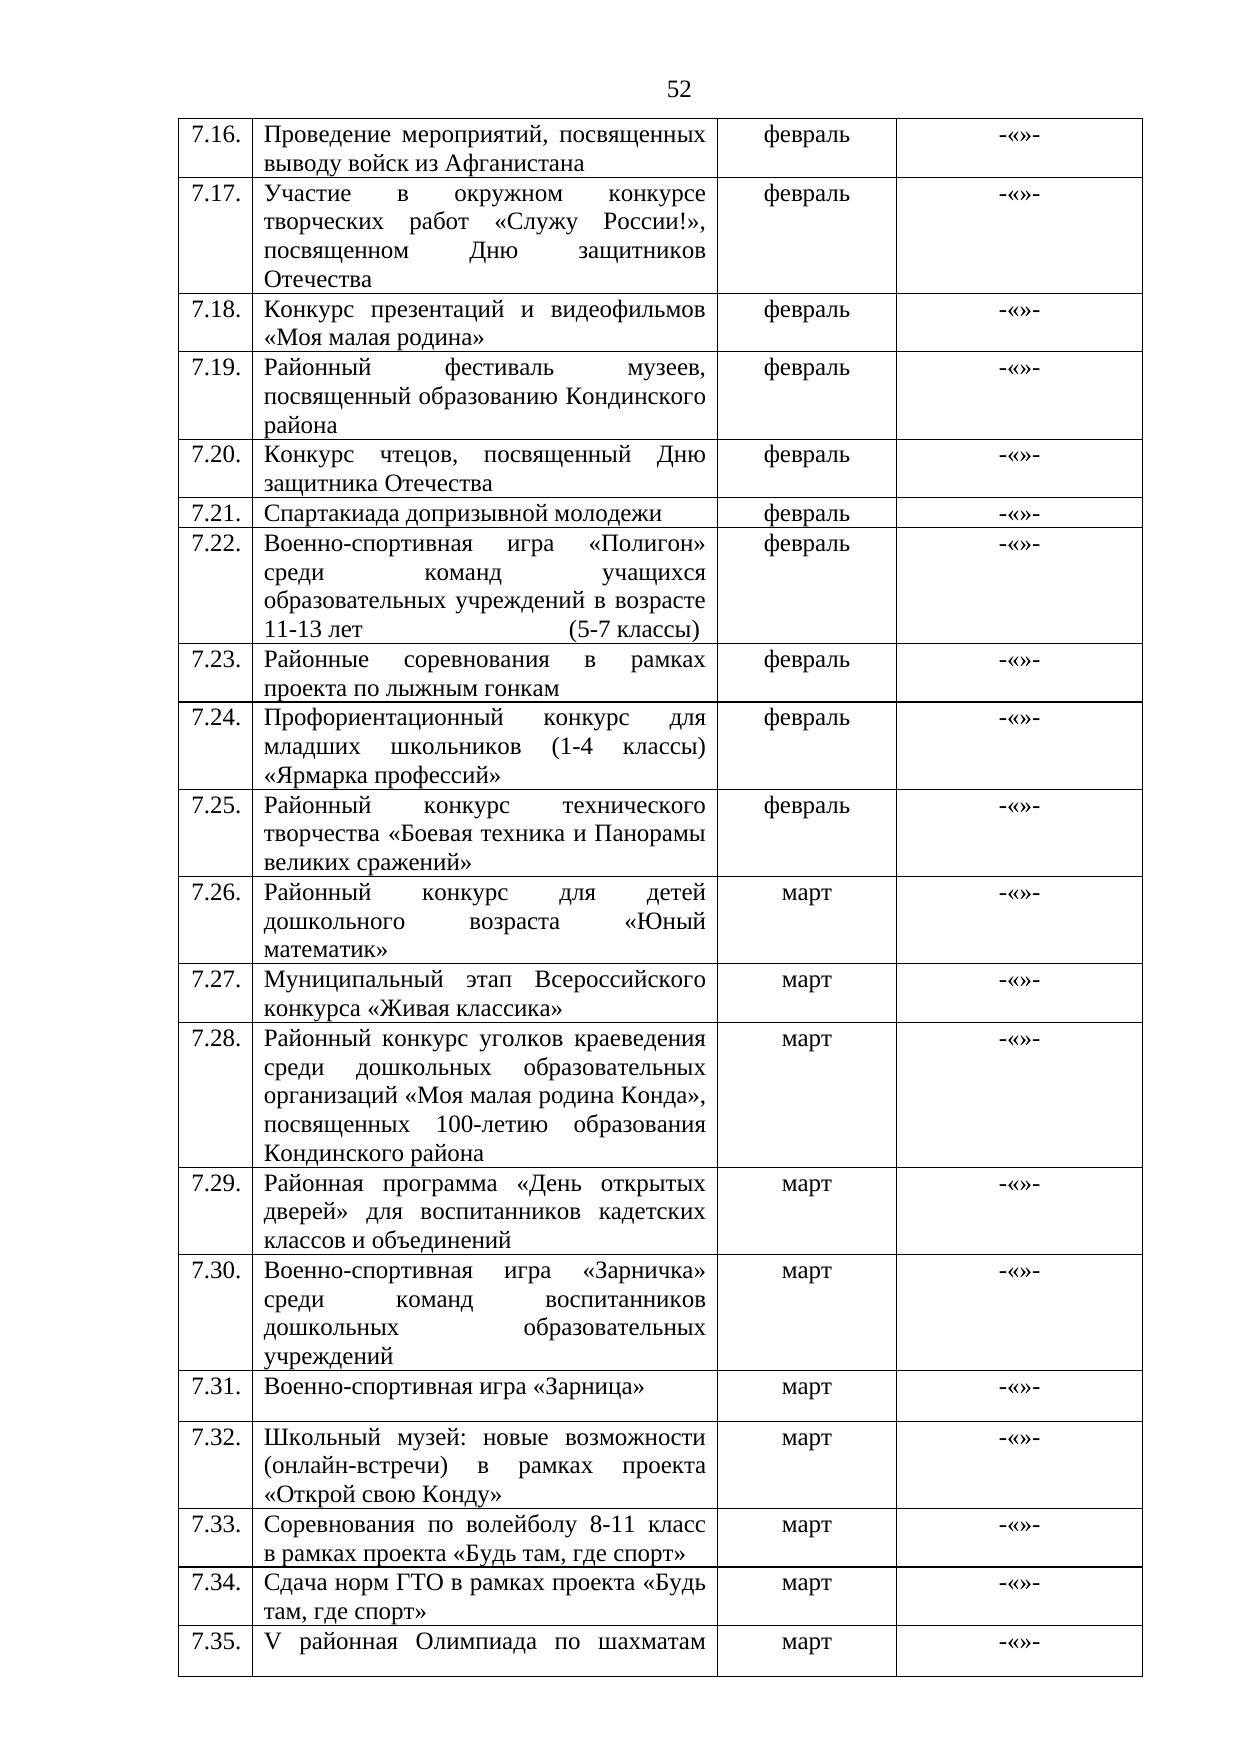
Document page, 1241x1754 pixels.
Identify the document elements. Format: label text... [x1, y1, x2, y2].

table_cell -«»- [897, 1509, 1142, 1566]
table_cell -«»- [897, 964, 1142, 1022]
table_cell Профориентационный конкурс для младших школьников (1-4 классы) «Ярмарка профессий» [253, 703, 717, 789]
table_cell март [718, 1371, 896, 1421]
table_cell март [718, 877, 896, 963]
table_cell 7.19. [179, 352, 252, 438]
table_cell 7.21. [179, 498, 252, 527]
table_cell Спартакиада допризывной молодежи [253, 498, 717, 527]
table_cell 7.22. [179, 528, 252, 643]
table_cell март [718, 1422, 896, 1508]
table_cell февраль [718, 119, 896, 177]
table_cell февраль [718, 352, 896, 438]
table_cell Школьный музей: новые возможности (онлайн-встречи) в рамках проекта «Открой свою Конду» [253, 1422, 717, 1508]
table_cell март [718, 1023, 896, 1167]
table_cell Военно-спортивная игра «Зарничка» среди команд воспитанников дошкольных образовательных учреждений [253, 1255, 717, 1370]
table_cell Районный конкурс уголков краеведения среди дошкольных образовательных организаций «Моя малая родина Конда», посвященных 100-летию образования Кондинского района [253, 1023, 717, 1167]
table_cell 7.23. [179, 644, 252, 701]
table_cell март [718, 1509, 896, 1566]
table_cell март [718, 1568, 896, 1625]
table_cell февраль [718, 178, 896, 293]
table_cell 7.33. [179, 1509, 252, 1566]
table_cell февраль [718, 703, 896, 789]
table_cell март [718, 1168, 896, 1254]
table_cell 7.20. [179, 440, 252, 497]
table_cell -«»- [897, 1255, 1142, 1370]
table_cell 7.35. [179, 1626, 252, 1676]
table_cell март [718, 1626, 896, 1676]
table_cell февраль [718, 294, 896, 351]
table_cell 7.29. [179, 1168, 252, 1254]
table_cell Районный фестиваль музеев, посвященный образованию Кондинского района [253, 352, 717, 438]
table_cell Конкурс презентаций и видеофильмов «Моя малая родина» [253, 294, 717, 351]
table_cell Районные соревнования в рамках проекта по лыжным гонкам [253, 644, 717, 701]
table_cell 7.27. [179, 964, 252, 1022]
table_cell -«»- [897, 1168, 1142, 1254]
table_cell 7.24. [179, 703, 252, 789]
table_cell февраль [718, 528, 896, 643]
table_cell 7.17. [179, 178, 252, 293]
table_cell Муниципальный этап Всероссийского конкурса «Живая классика» [253, 964, 717, 1022]
table_cell 7.28. [179, 1023, 252, 1167]
table_cell февраль [718, 498, 896, 527]
table_cell -«»- [897, 1626, 1142, 1676]
table_cell -«»- [897, 1023, 1142, 1167]
table_cell 7.30. [179, 1255, 252, 1370]
table_cell 7.31. [179, 1371, 252, 1421]
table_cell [253, 1626, 717, 1676]
table_cell февраль [718, 644, 896, 701]
table_cell 7.18. [179, 294, 252, 351]
table_cell 7.26. [179, 877, 252, 963]
table_cell Военно-спортивная игра «Полигон» среди команд учащихся образовательных учреждений в возрасте 11-13 лет (5-7 классы) [253, 528, 717, 643]
table_cell Конкурс чтецов, посвященный Дню защитника Отечества [253, 440, 717, 497]
table_cell -«»- [897, 644, 1142, 701]
table_cell -«»- [897, 1568, 1142, 1625]
table_cell -«»- [897, 1422, 1142, 1508]
table_cell -«»- [897, 528, 1142, 643]
table_cell -«»- [897, 877, 1142, 963]
table_cell -«»- [897, 119, 1142, 177]
table_cell февраль [718, 790, 896, 876]
table_cell Соревнования по волейболу 8-11 класс в рамках проекта «Будь там, где спорт» [253, 1509, 717, 1566]
table_cell -«»- [897, 1371, 1142, 1421]
table_cell Сдача норм ГТО в рамках проекта «Будь там, где спорт» [253, 1568, 717, 1625]
table_cell -«»- [897, 178, 1142, 293]
table_cell март [718, 1255, 896, 1370]
table_cell Районный конкурс технического творчества «Боевая техника и Панорамы великих сражений» [253, 790, 717, 876]
table_cell 7.34. [179, 1568, 252, 1625]
table_cell Участие в окружном конкурсе творческих работ «Служу России!», посвященном Дню защитников Отечества [253, 178, 717, 293]
table_cell Районная программа «День открытых дверей» для воспитанников кадетских классов и объединений [253, 1168, 717, 1254]
table_cell март [718, 964, 896, 1022]
table_cell -«»- [897, 703, 1142, 789]
table_cell 7.16. [179, 119, 252, 177]
table_cell -«»- [897, 352, 1142, 438]
table_cell Военно-спортивная игра «Зарница» [253, 1371, 717, 1421]
table_cell -«»- [897, 440, 1142, 497]
table_cell -«»- [897, 790, 1142, 876]
table_cell Проведение мероприятий, посвященных выводу войск из Афганистана [253, 119, 717, 177]
table_cell 7.32. [179, 1422, 252, 1508]
table_cell -«»- [897, 294, 1142, 351]
table_cell 7.25. [179, 790, 252, 876]
table_cell Районный конкурс для детей дошкольного возраста «Юный математик» [253, 877, 717, 963]
table_cell февраль [718, 440, 896, 497]
